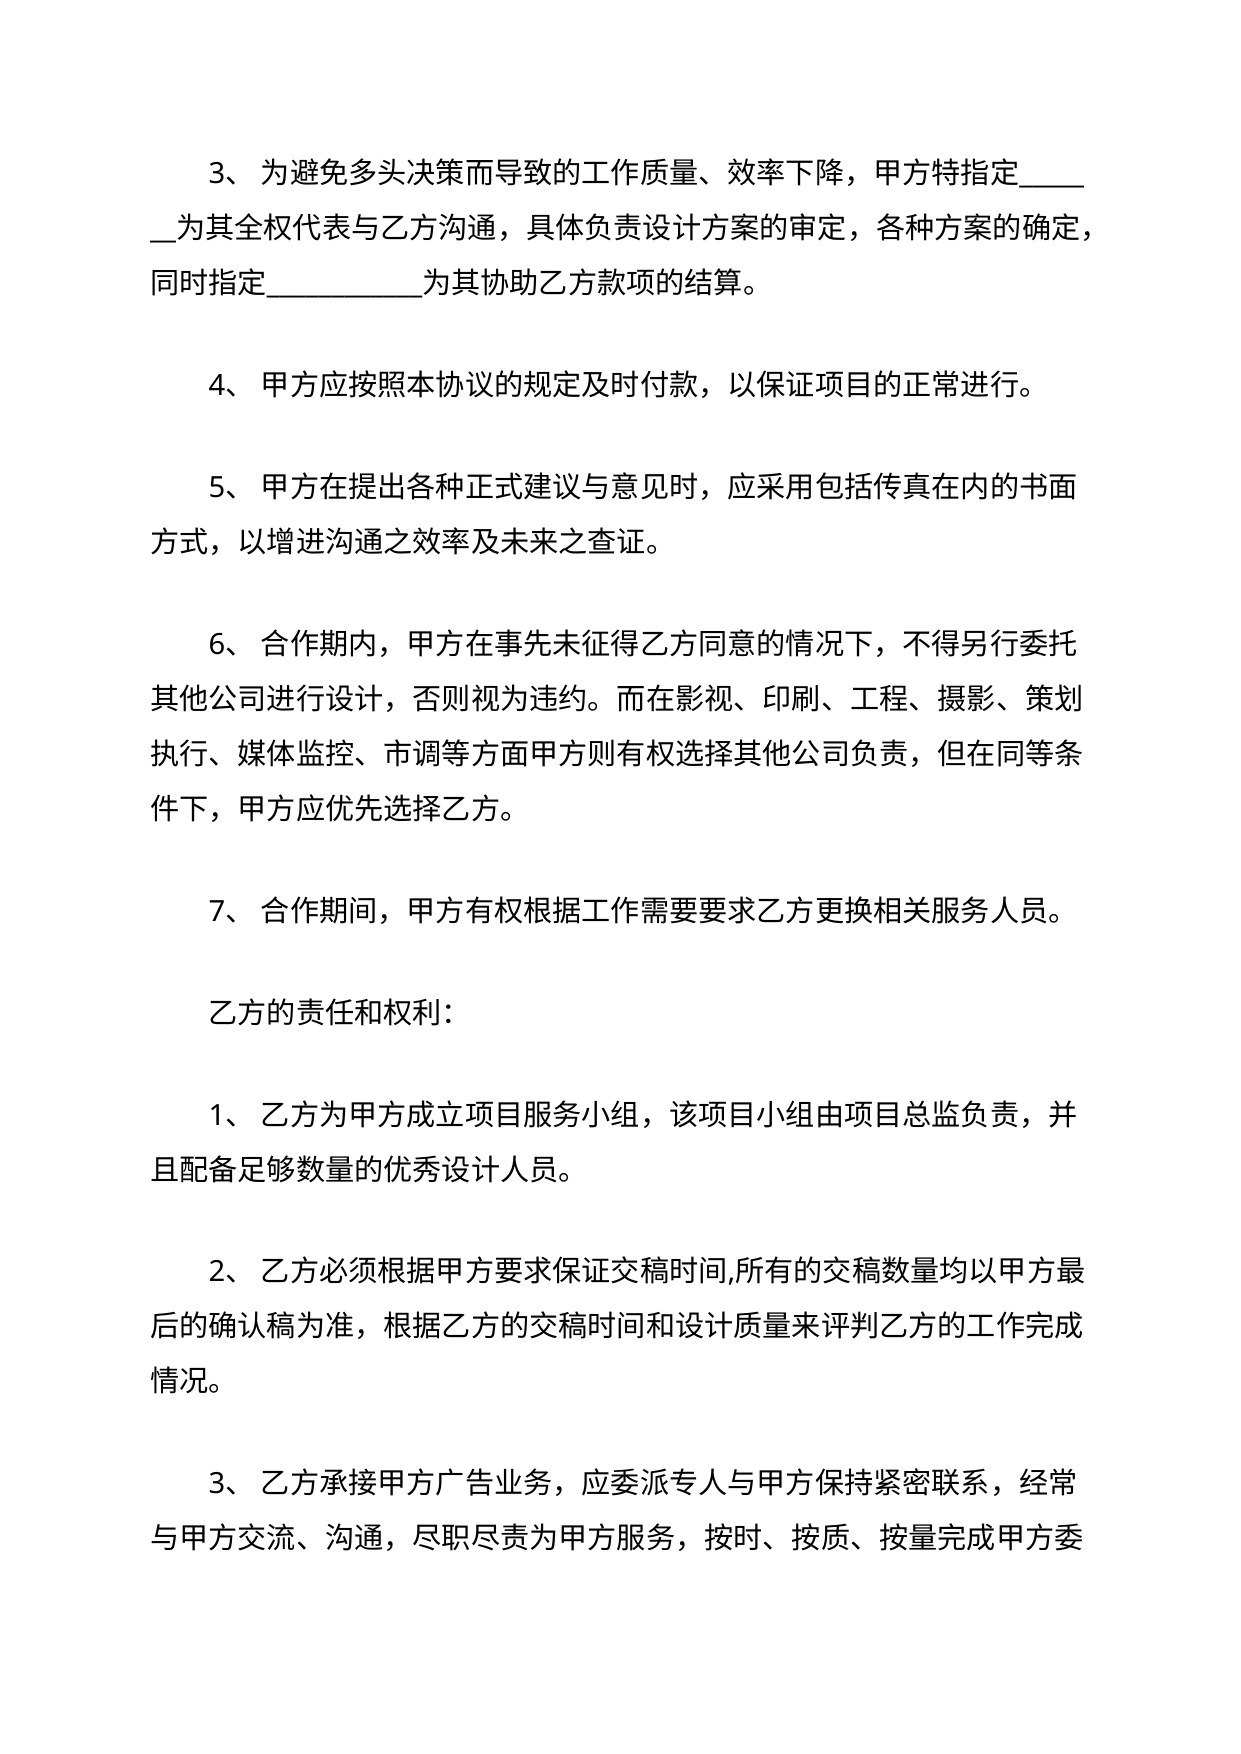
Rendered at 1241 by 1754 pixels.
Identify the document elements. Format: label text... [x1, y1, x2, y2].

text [150, 1459, 1090, 1557]
text 4、 甲方应按照本协议的规定及时付款，以保证项目的正常进行。 [150, 362, 1090, 404]
text 2、 乙方必须根据甲方要求保证交稿时间,所有的交稿数量均以甲方最后的确认稿为准，根据乙方的交稿时间和设计质量来评判乙方的工作完成情况。 [150, 1248, 1090, 1400]
text 乙方的责任和权利： [150, 989, 1090, 1032]
text 6、 合作期内，甲方在事先未征得乙方同意的情况下，不得另行委托其他公司进行设计，否则视为违约。而在影视、印刷、工程、摄影、策划执行、媒体监控、市调等方面甲方则有权选择其他公司负责，但在同等条件下，甲方应优先选择乙方。 [150, 621, 1090, 828]
text 5、 甲方在提出各种正式建议与意见时，应采用包括传真在内的书面方式，以增进沟通之效率及未来之查证。 [150, 464, 1090, 561]
text 3、 为避免多头决策而导致的工作质量、效率下降，甲方特指定_______为其全权代表与乙方沟通，具体负责设计方案的审定，各种方案的确定，同时指定____________为其协助乙方款项的结算。 [150, 150, 1090, 302]
text 7、 合作期间，甲方有权根据工作需要要求乙方更换相关服务人员。 [150, 887, 1090, 930]
text 1、 乙方为甲方成立项目服务小组，该项目小组由项目总监负责，并且配备足够数量的优秀设计人员。 [150, 1091, 1090, 1188]
